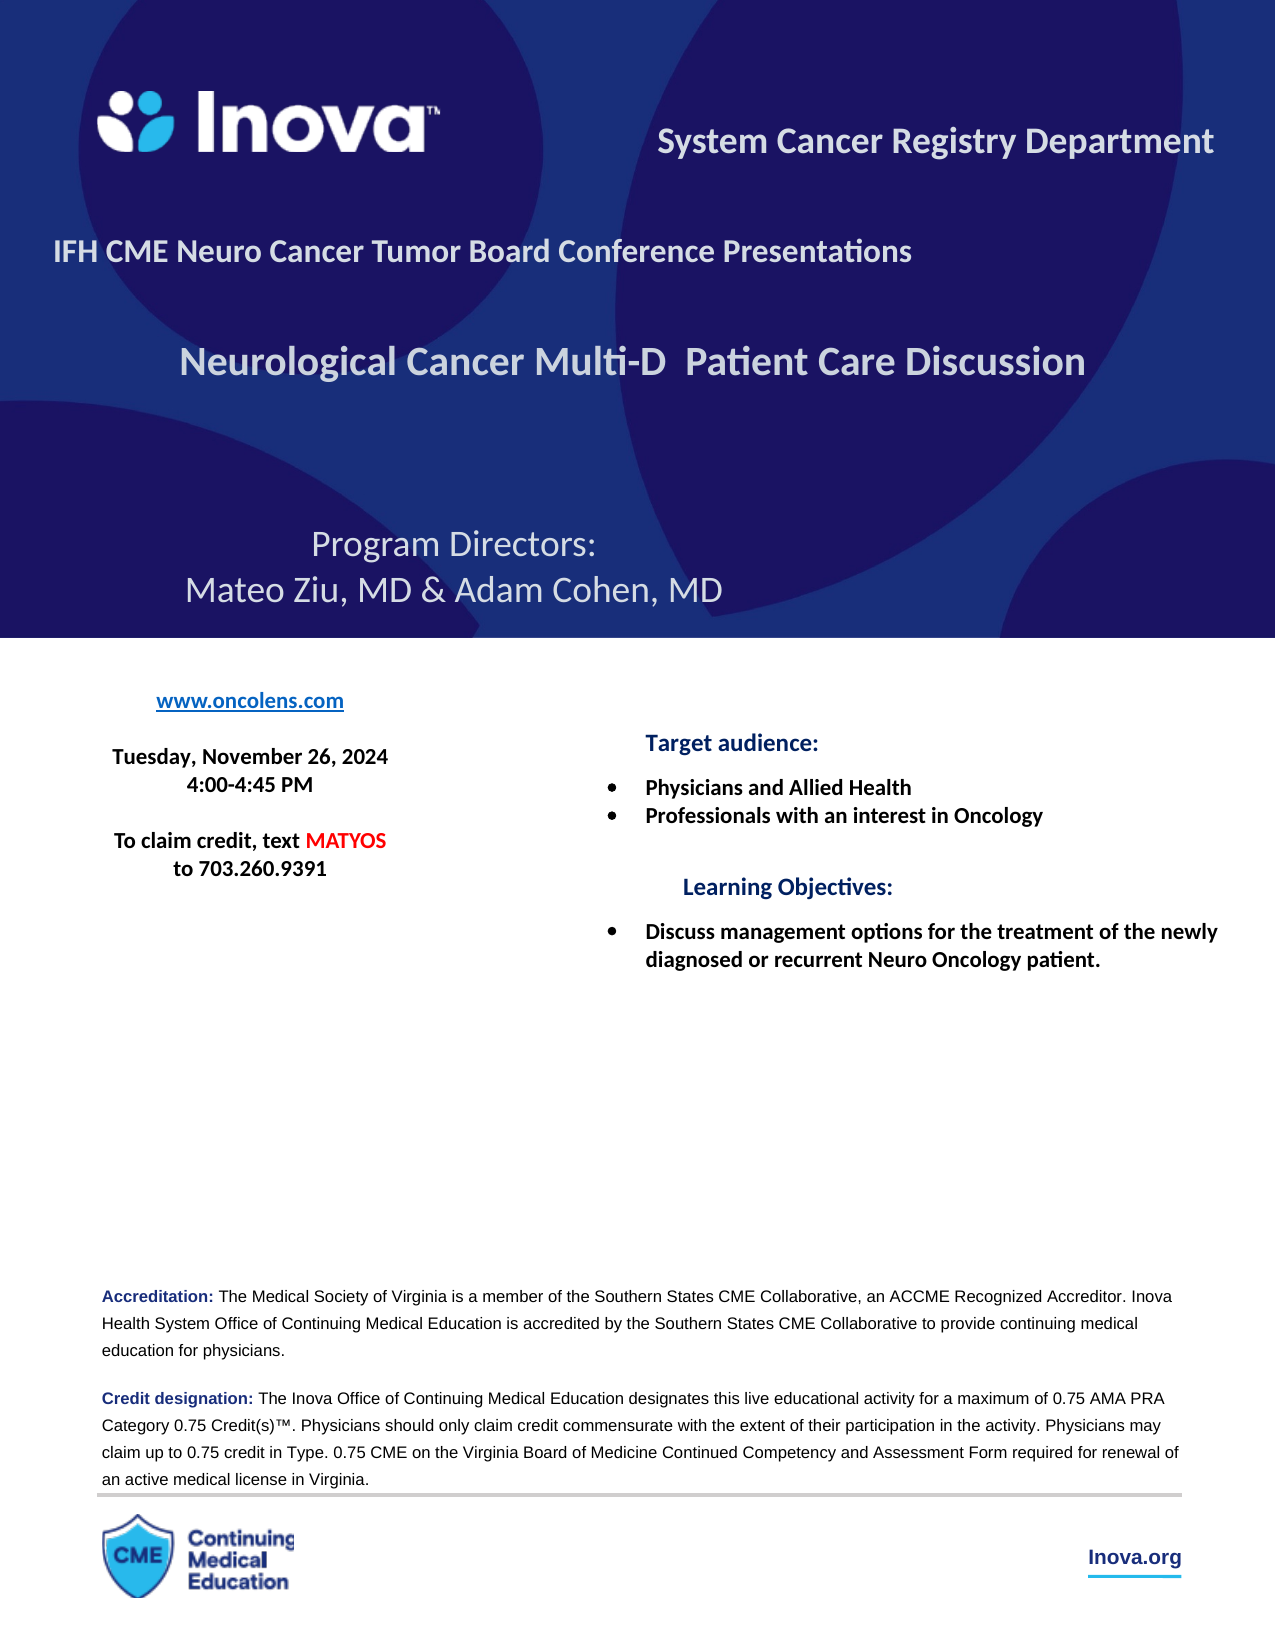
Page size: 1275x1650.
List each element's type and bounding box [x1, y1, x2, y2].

picture [0, 0, 1275, 638]
